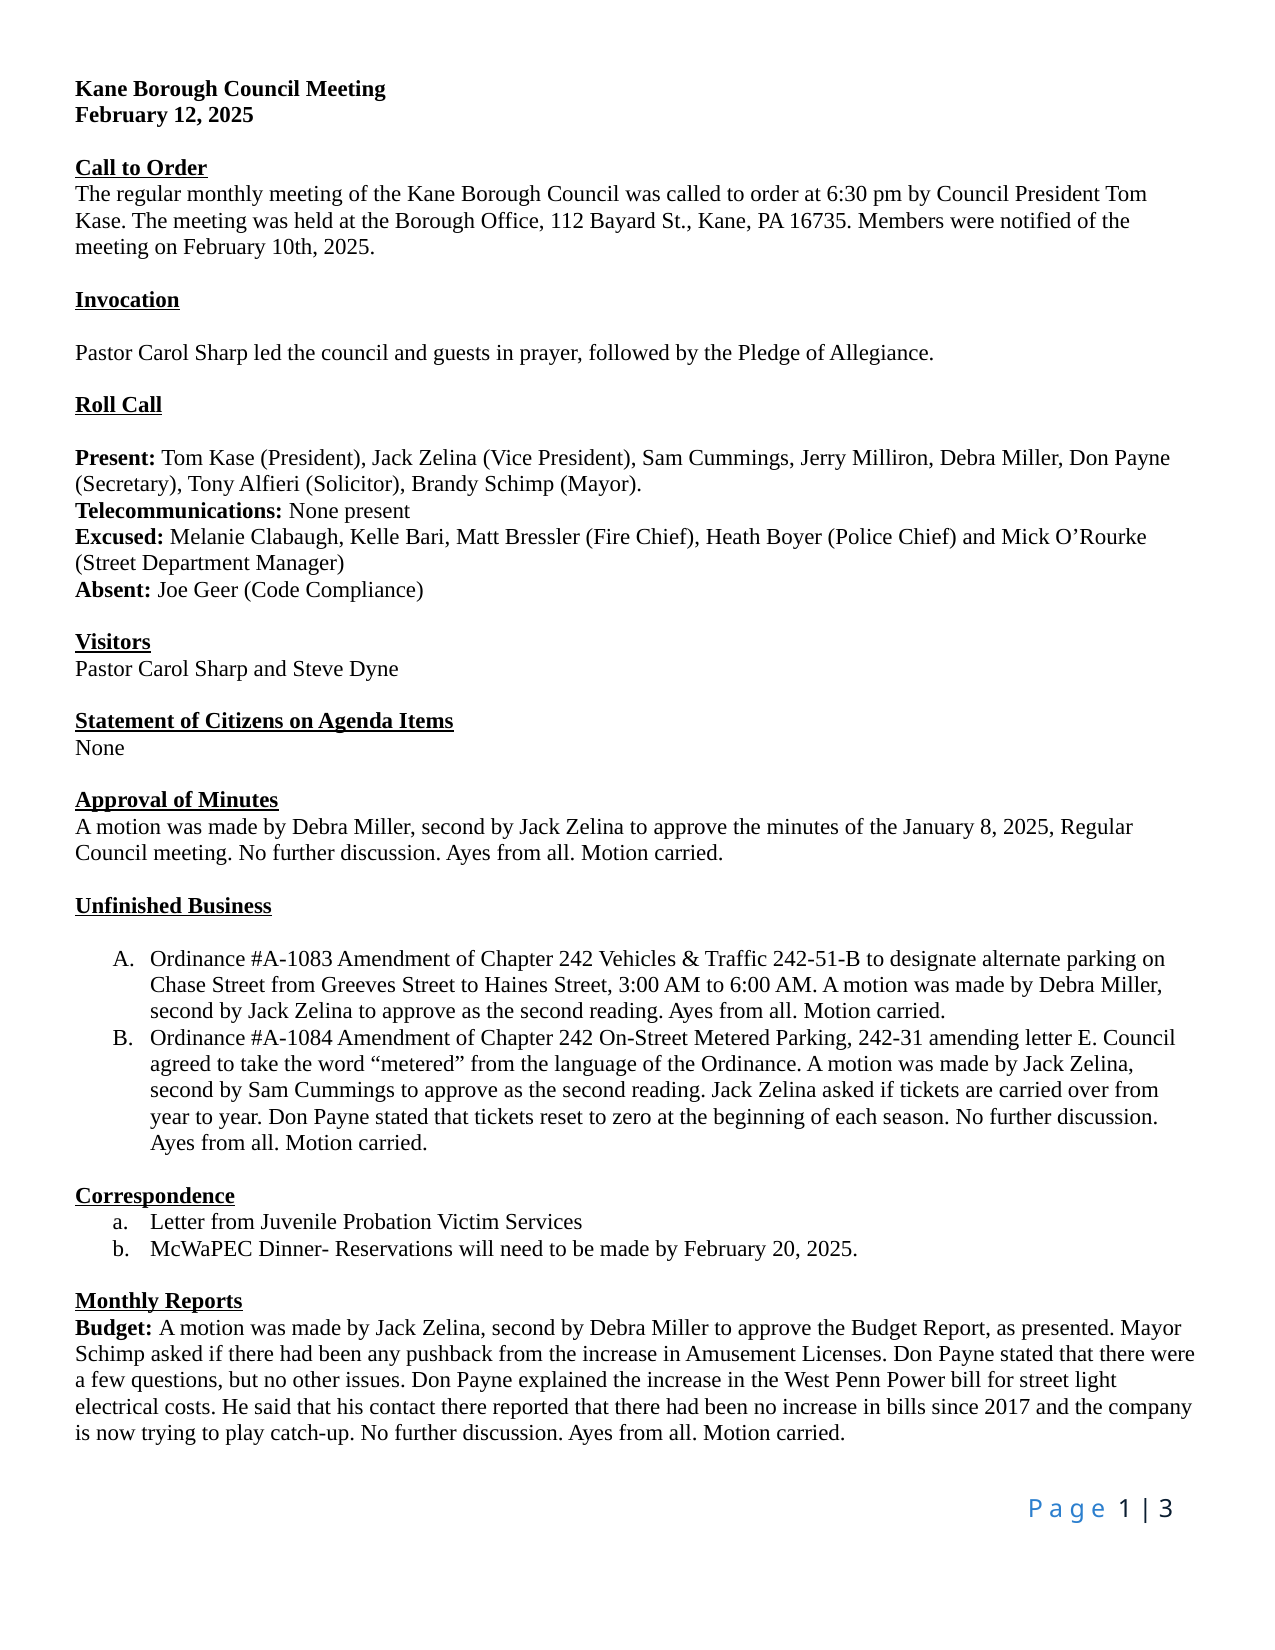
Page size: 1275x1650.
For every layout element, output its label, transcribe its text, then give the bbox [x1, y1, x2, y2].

text None [75, 734, 1200, 760]
text Budget: A motion was made by Jack Zelina, second by Debra Miller to approve the Budget Report, as presented. Mayor Schimp asked if there had been any pushback from the increase in Amusement Licenses. Don Payne stated that there were a few questions, but no other issues. Don Payne explained the increase in the West Penn Power bill for street light electrical costs. He said that his contact there reported that there had been no increase in bills since 2017 and the company is now trying to play catch-up. No further discussion. Ayes from all. Motion carried. [75, 1314, 1200, 1445]
list Ordinance #A-1083 Amendment of Chapter 242 Vehicles & Traffic 242-51-B to designate alternate parking on Chase Street from Greeves Street to Haines Street, 3:00 AM to 6:00 AM. A motion was made by Debra Miller, second by Jack Zelina to approve as the second reading. Ayes from all. Motion carried. [112, 945, 1200, 1024]
text Roll Call [75, 391, 1200, 418]
text Kane Borough Council Meeting [75, 75, 1200, 101]
text Pastor Carol Sharp and Steve Dyne [75, 655, 1200, 681]
text Monthly Reports [75, 1287, 1200, 1314]
text Pastor Carol Sharp led the council and guests in prayer, followed by the Pledge of Allegiance. [75, 338, 1200, 365]
list Letter from Juvenile Probation Victim Services [112, 1208, 1200, 1234]
text Visitors [75, 628, 1200, 655]
text February 12, 2025 [75, 101, 1200, 128]
text Unfinished Business [75, 892, 1200, 918]
text Telecommunications: None present [75, 497, 1200, 523]
text Present: Tom Kase (President), Jack Zelina (Vice President), Sam Cummings, Jerry Milliron, Debra Miller, Don Payne (Secretary), Tony Alfieri (Solicitor), Brandy Schimp (Mayor). [75, 444, 1200, 497]
text The regular monthly meeting of the Kane Borough Council was called to order at 6:30 pm by Council President Tom Kase. The meeting was held at the Borough Office, 112 Bayard St., Kane, PA 16735. Members were notified of the meeting on February 10th, 2025. [75, 180, 1200, 259]
text Absent: Joe Geer (Code Compliance) [75, 576, 1200, 602]
text Excused: Melanie Clabaugh, Kelle Bari, Matt Bressler (Fire Chief), Heath Boyer (Police Chief) and Mick O’Rourke (Street Department Manager) [75, 523, 1200, 576]
text Invocation [75, 286, 1200, 312]
text Approval of Minutes [75, 787, 1200, 813]
list Ordinance #A-1084 Amendment of Chapter 242 On-Street Metered Parking, 242-31 amending letter E. Council agreed to take the word “metered” from the language of the Ordinance. A motion was made by Jack Zelina, second by Sam Cummings to approve as the second reading. Jack Zelina asked if tickets are carried over from year to year. Don Payne stated that tickets reset to zero at the beginning of each season. No further discussion. Ayes from all. Motion carried. [112, 1024, 1200, 1156]
text Call to Order [75, 154, 1200, 180]
text A motion was made by Debra Miller, second by Jack Zelina to approve the minutes of the January 8, 2025, Regular Council meeting. No further discussion. Ayes from all. Motion carried. [75, 813, 1200, 866]
list McWaPEC Dinner- Reservations will need to be made by February 20, 2025. [112, 1234, 1200, 1261]
text Correspondence [75, 1182, 1200, 1208]
text Statement of Citizens on Agenda Items [75, 707, 1200, 734]
